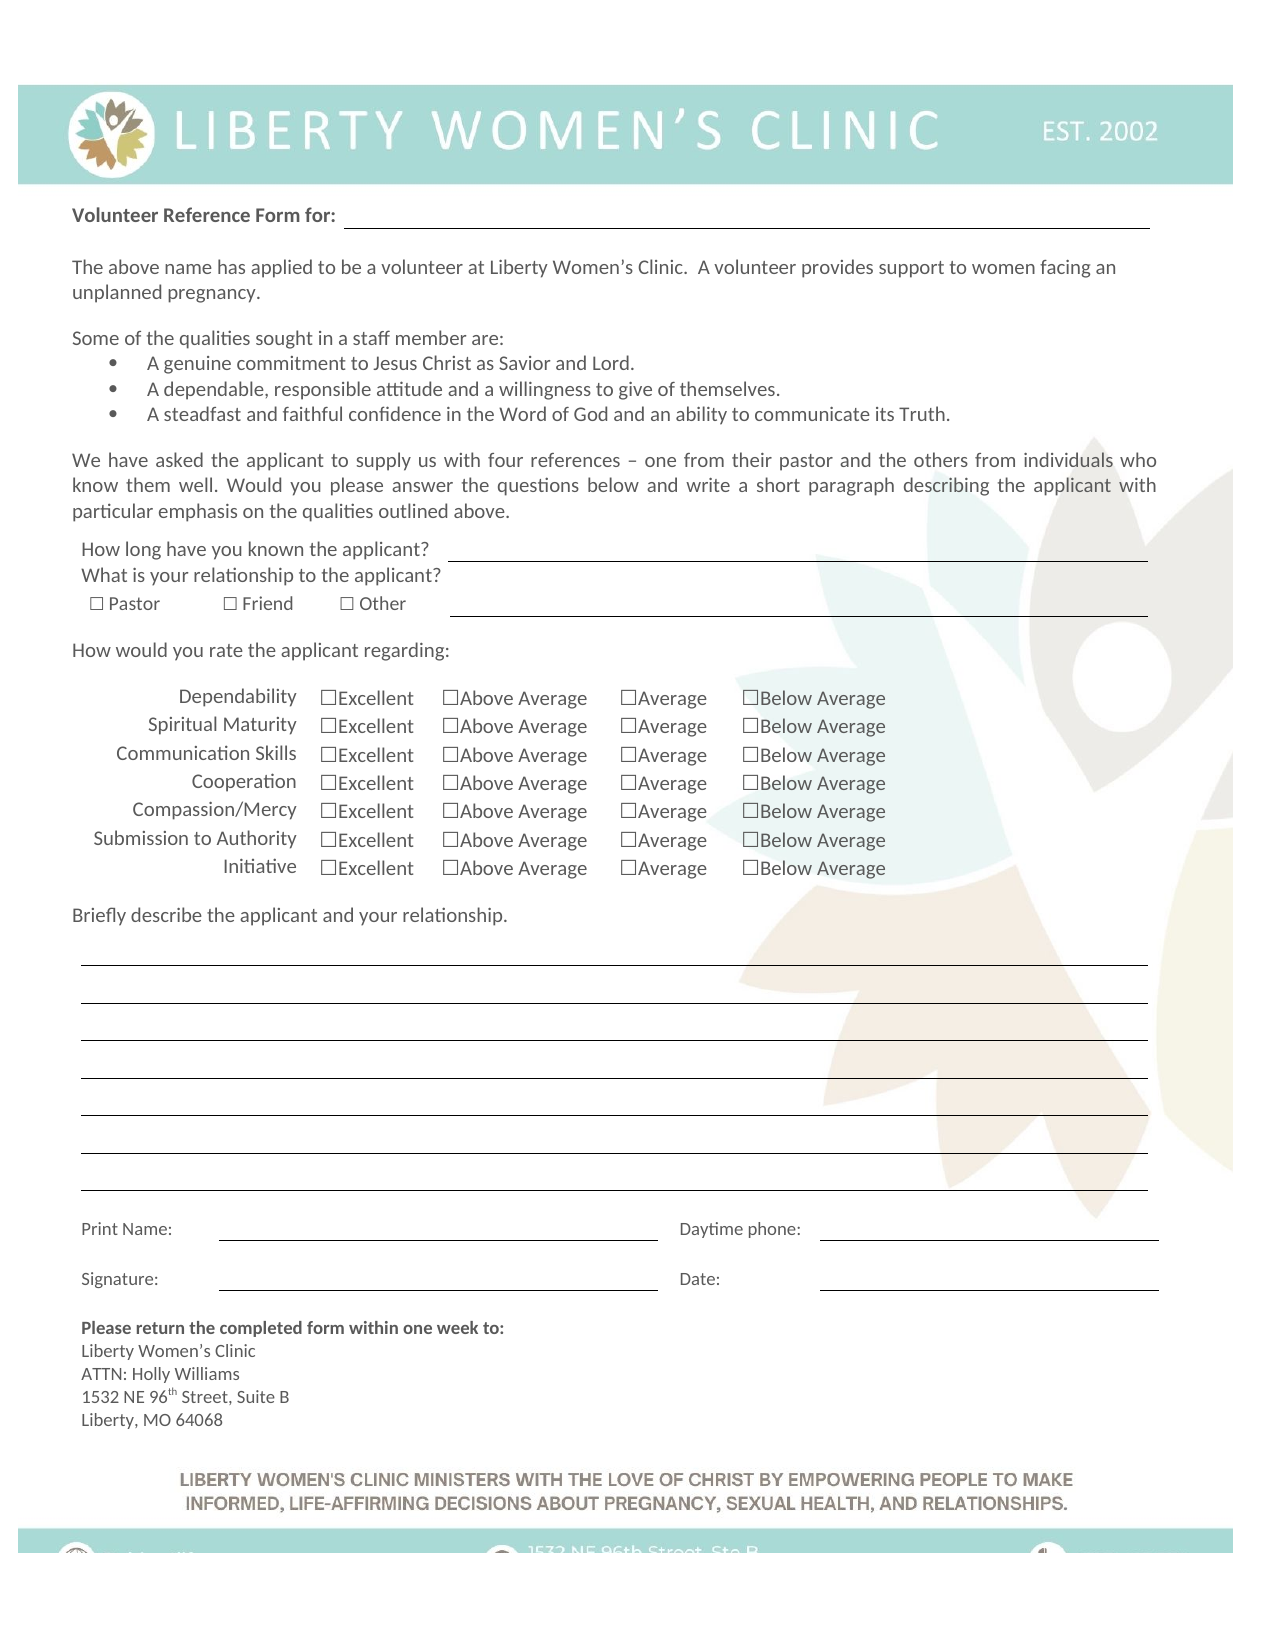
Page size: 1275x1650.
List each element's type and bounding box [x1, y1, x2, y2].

picture [18, 45, 1233, 1553]
